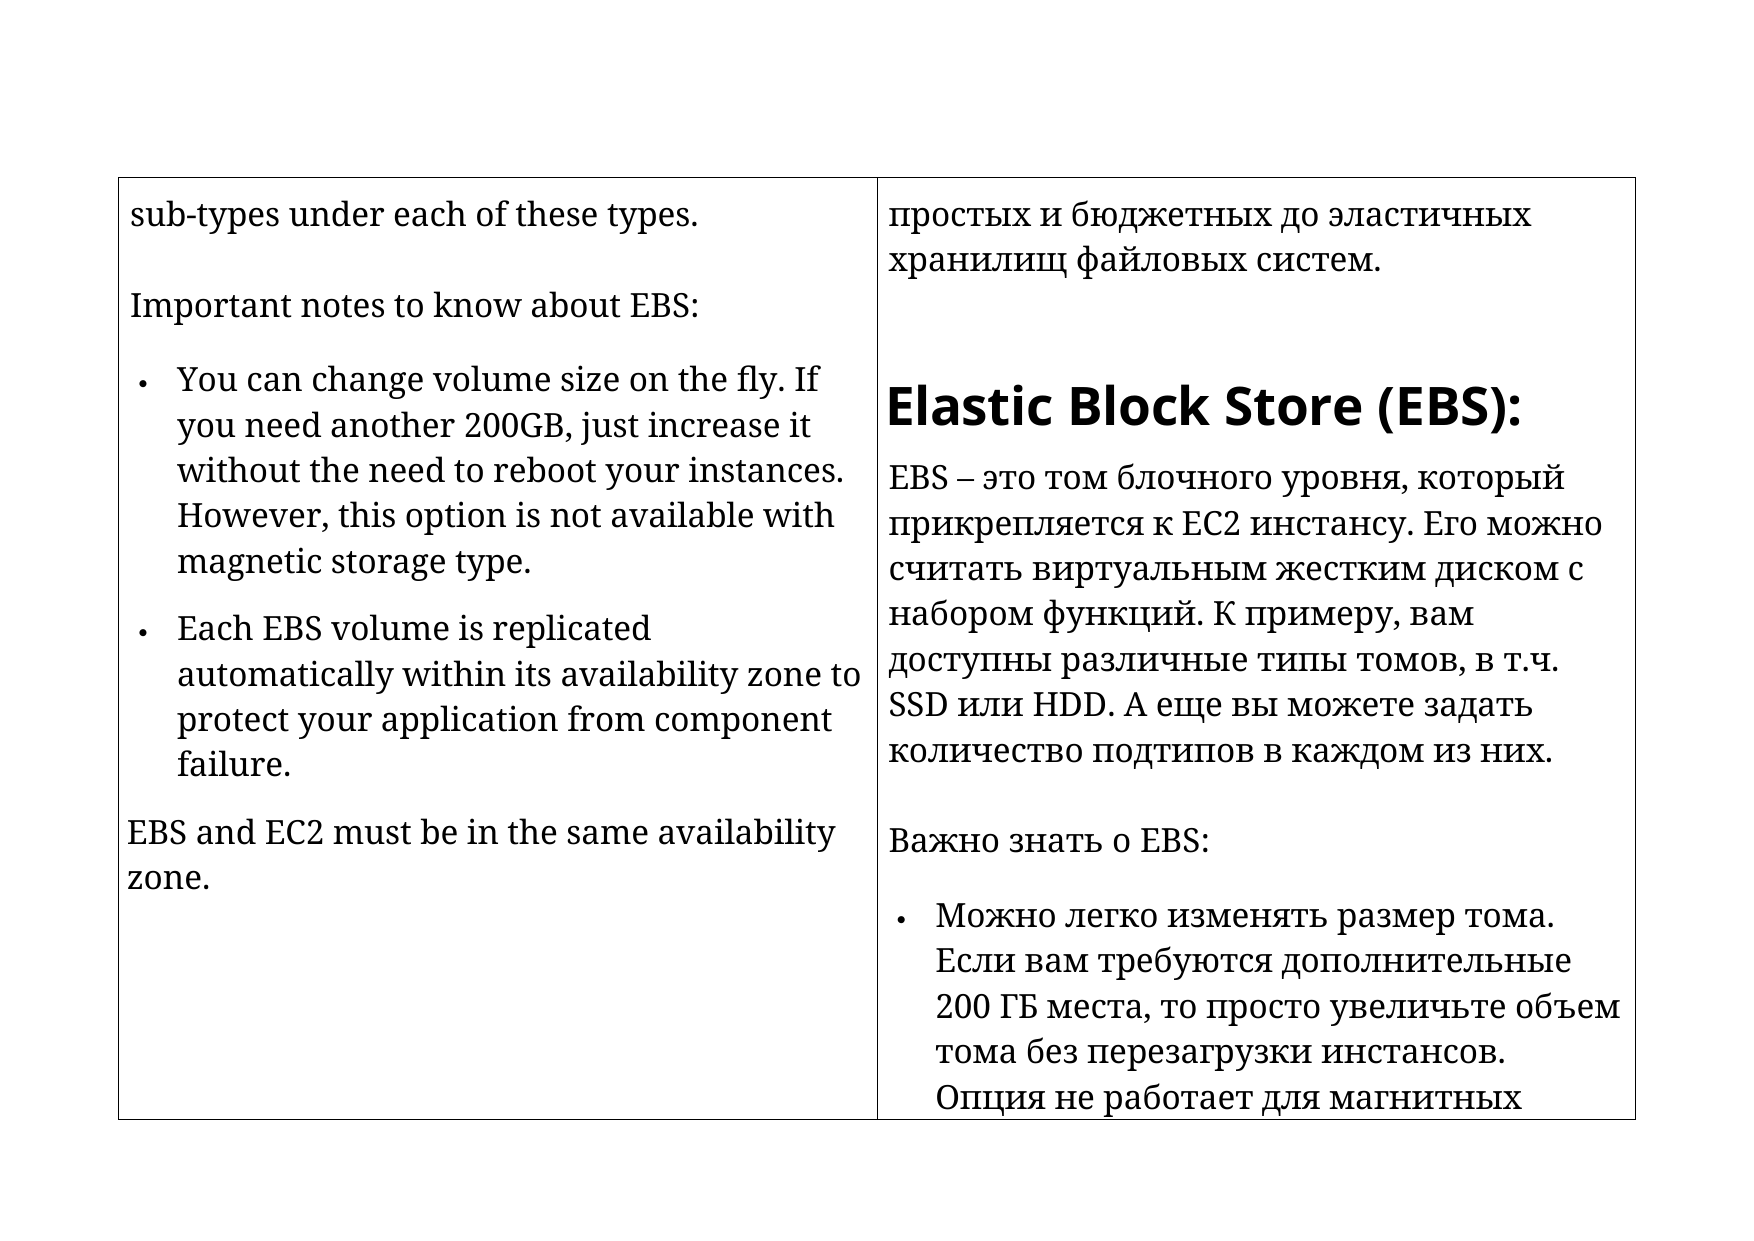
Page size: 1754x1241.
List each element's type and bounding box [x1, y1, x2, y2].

table_header [119, 178, 877, 1119]
table_header [878, 178, 1635, 1119]
